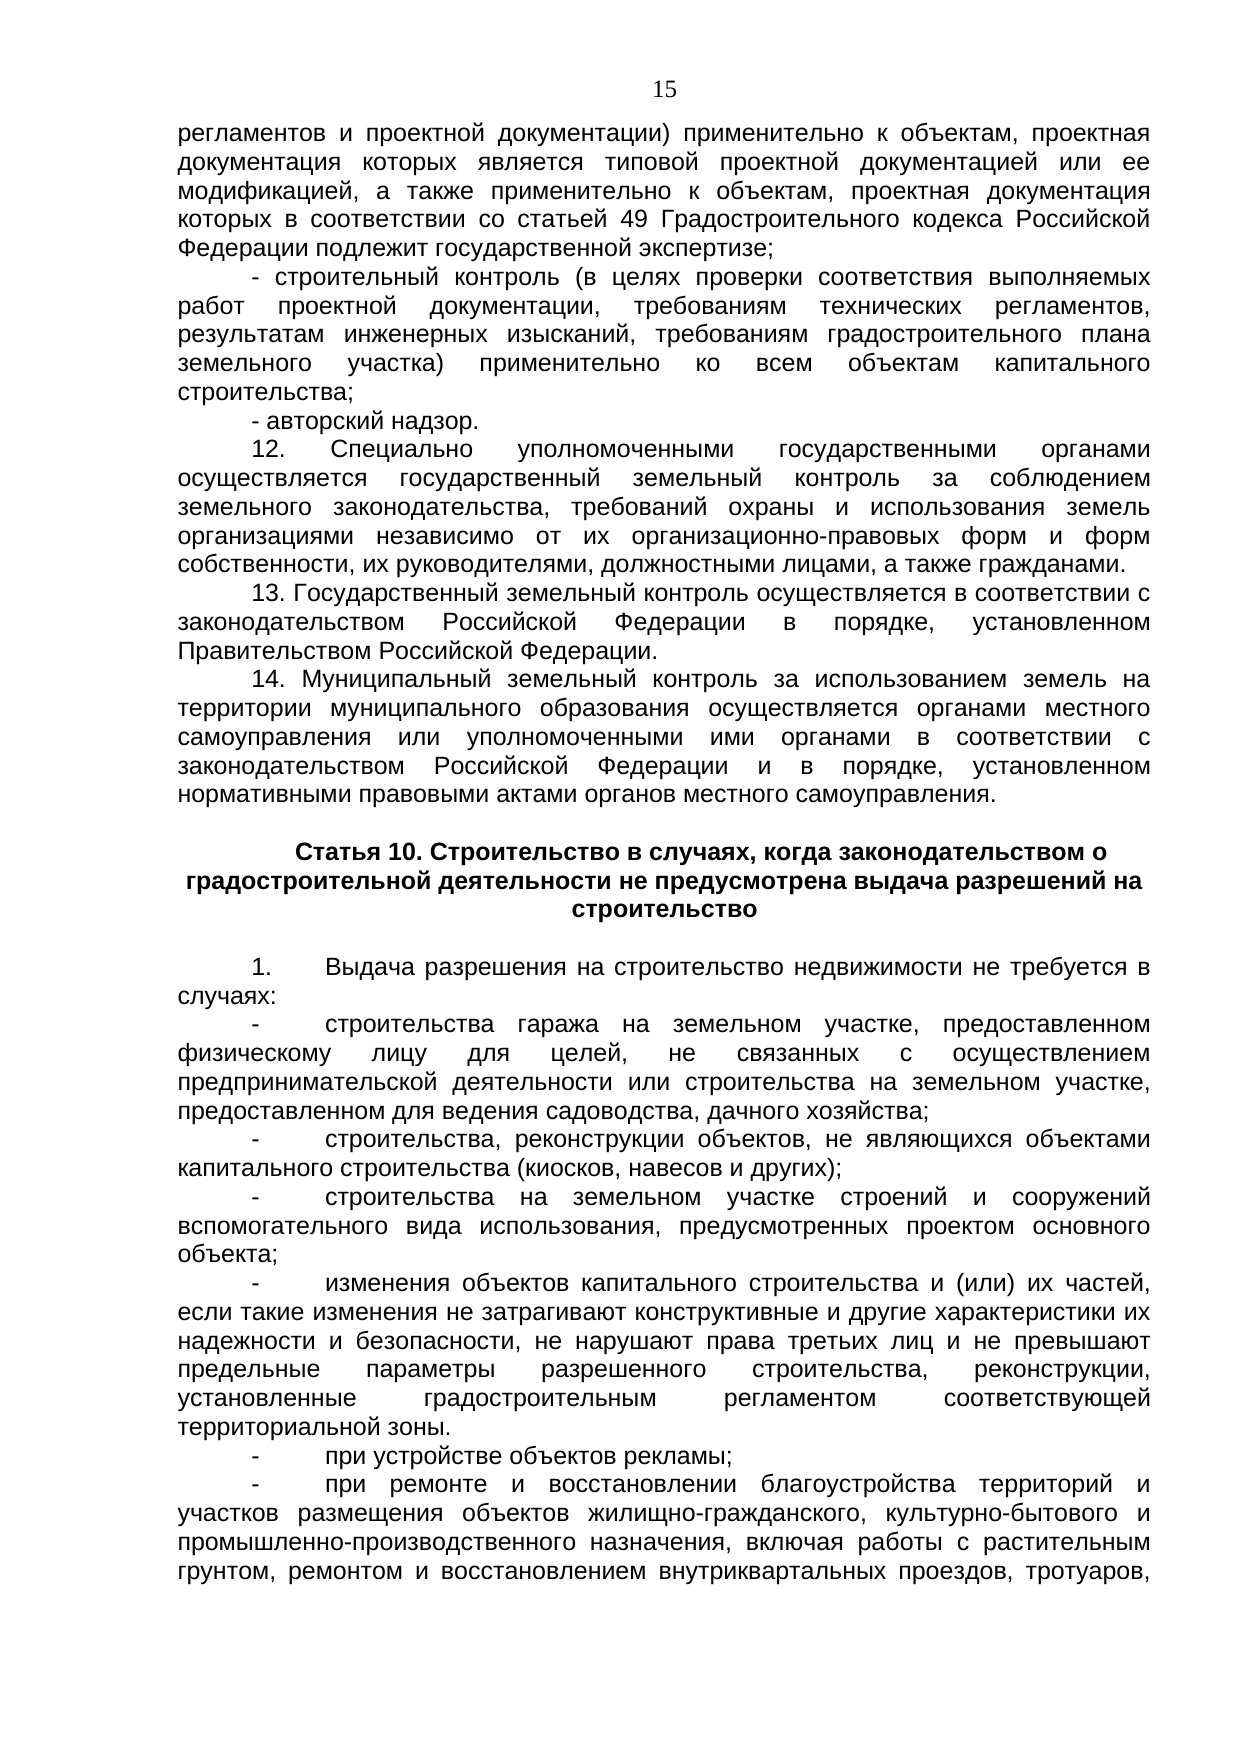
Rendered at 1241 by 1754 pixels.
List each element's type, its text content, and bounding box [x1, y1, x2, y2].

text - при устройстве объектов рекламы; [177, 1441, 1152, 1469]
text - строительный контроль (в целях проверки соответствия выполняемых работ проектной документации, требованиям технических регламентов, результатам инженерных изысканий, требованиям градостроительного плана земельного участка) применительно ко всем объектам капитального строительства; [177, 262, 1152, 406]
text 14. Муниципальный земельный контроль за использованием земель на территории муниципального образования осуществляется органами местного самоуправления или уполномоченными ими органами в соответствии с законодательством Российской Федерации и в порядке, установленном нормативными правовыми актами органов местного самоуправления. [177, 664, 1152, 808]
text - строительства, реконструкции объектов, не являющихся объектами капитального строительства (киосков, навесов и других); [177, 1124, 1152, 1182]
text 12. Специально уполномоченными государственными органами осуществляется государственный земельный контроль за соблюдением земельного законодательства, требований охраны и использования земель организациями независимо от их организационно-правовых форм и форм собственности, их руководителями, должностными лицами, а также гражданами. [177, 434, 1152, 578]
text 1. Выдача разрешения на строительство недвижимости не требуется в случаях: [177, 952, 1152, 1009]
text Статья 10. Строительство в случаях, когда законодательством о градостроительной деятельности не предусмотрена выдача разрешений на строительство [177, 837, 1152, 923]
text - строительства гаража на земельном участке, предоставленном физическому лицу для целей, не связанных с осуществлением предпринимательской деятельности или строительства на земельном участке, предоставленном для ведения садоводства, дачного хозяйства; [177, 1009, 1152, 1124]
text - авторский надзор. [177, 406, 1152, 434]
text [177, 118, 1152, 262]
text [177, 1469, 1152, 1584]
text 13. Государственный земельный контроль осуществляется в соответствии с законодательством Российской Федерации в порядке, установленном Правительством Российской Федерации. [177, 578, 1152, 664]
text - изменения объектов капитального строительства и (или) их частей, если такие изменения не затрагивают конструктивные и другие характеристики их надежности и безопасности, не нарушают права третьих лиц и не превышают предельные параметры разрешенного строительства, реконструкции, установленные градостроительным регламентом соответствующей территориальной зоны. [177, 1268, 1152, 1441]
text - строительства на земельном участке строений и сооружений вспомогательного вида использования, предусмотренных проектом основного объекта; [177, 1182, 1152, 1268]
